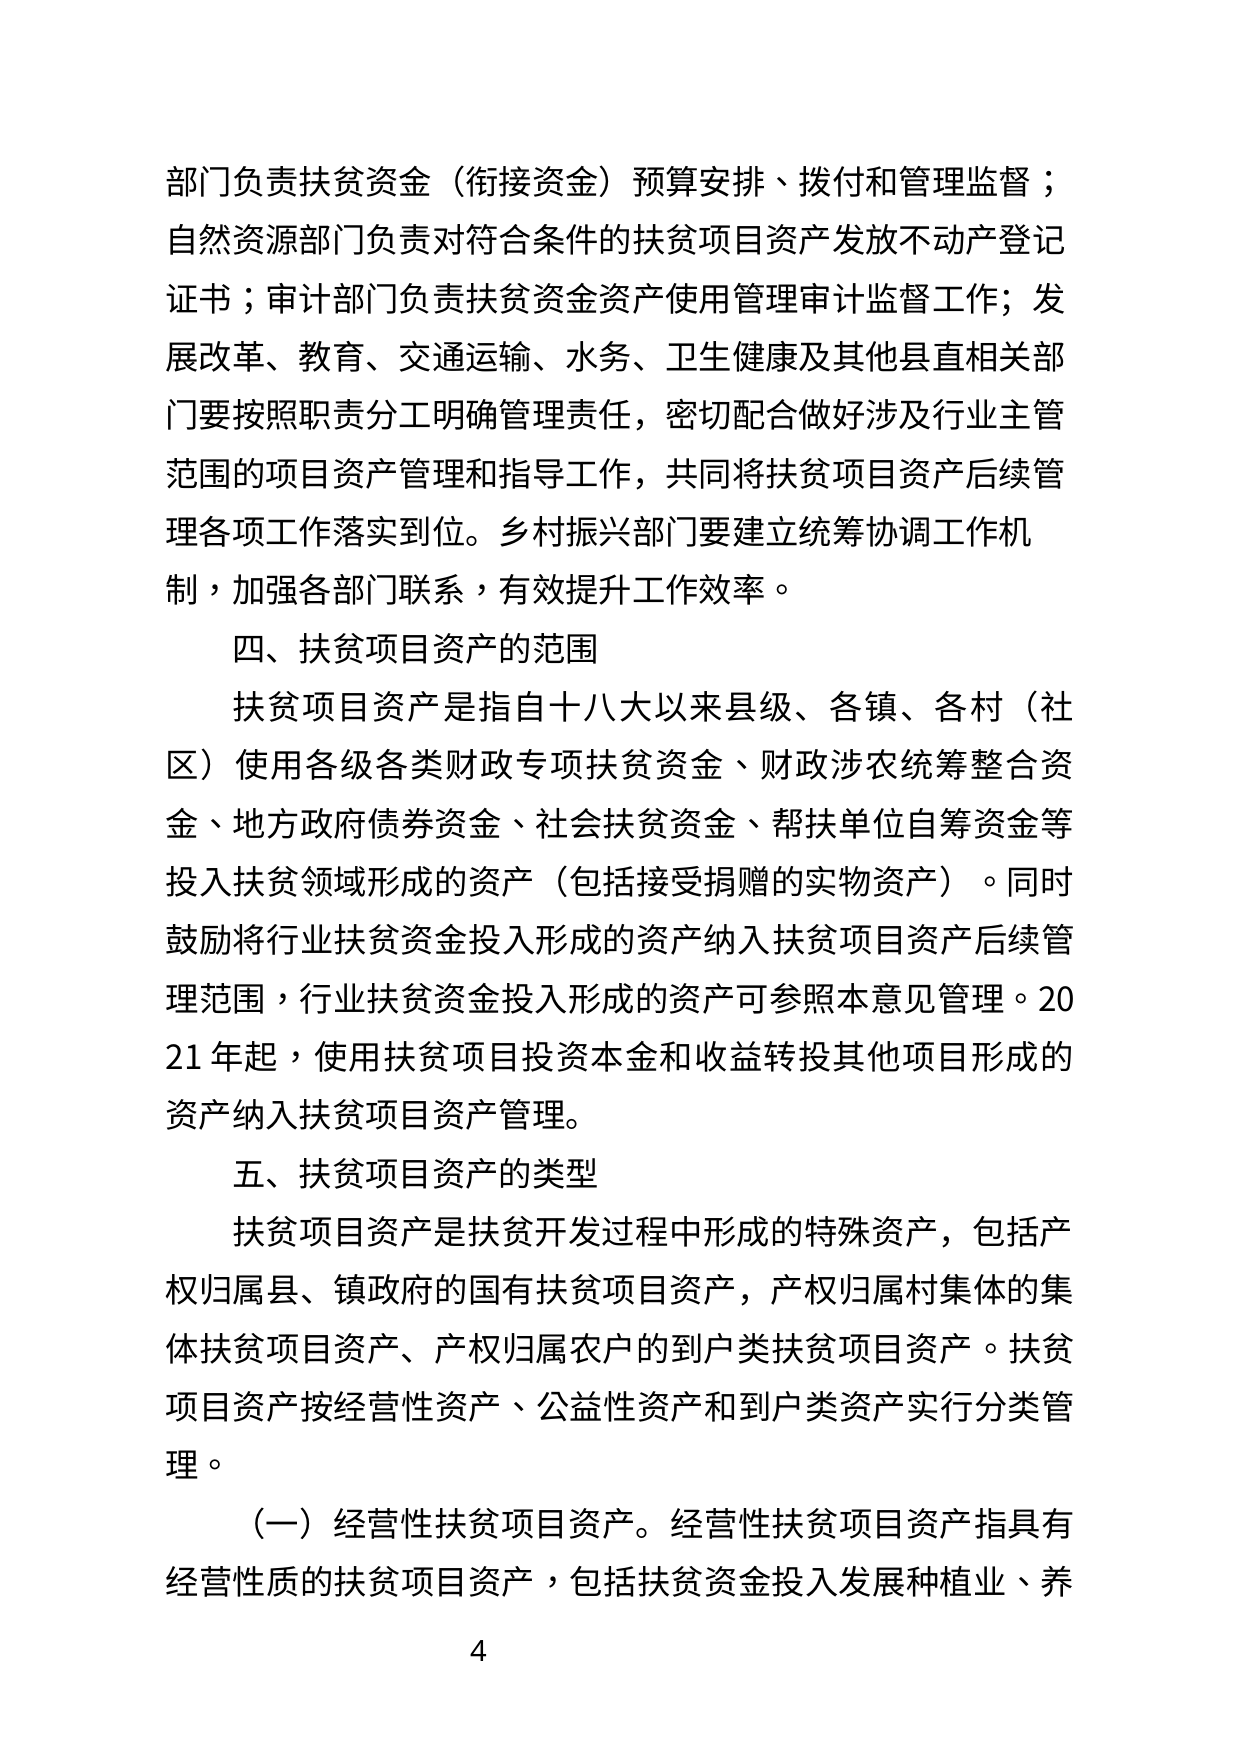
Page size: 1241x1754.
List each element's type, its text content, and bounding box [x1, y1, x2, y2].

text 四、扶贫项目资产的范围 [165, 614, 1075, 673]
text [165, 1489, 1075, 1606]
text 扶贫项目资产是扶贫开发过程中形成的特殊资产，包括产权归属县、镇政府的国有扶贫项目资产，产权归属村集体的集体扶贫项目资产、产权归属农户的到户类扶贫项目资产。扶贫项目资产按经营性资产、公益性资产和到户类资产实行分类管理。 [165, 1198, 1075, 1489]
text 扶贫项目资产是指自十八大以来县级、各镇、各村（社区）使用各级各类财政专项扶贫资金、财政涉农统筹整合资金、地方政府债券资金、社会扶贫资金、帮扶单位自筹资金等投入扶贫领域形成的资产（包括接受捐赠的实物资产）。同时鼓励将行业扶贫资金投入形成的资产纳入扶贫项目资产后续管理范围，行业扶贫资金投入形成的资产可参照本意见管理。2021年起，使用扶贫项目投资本金和收益转投其他项目形成的资产纳入扶贫项目资产管理。 [165, 673, 1075, 1139]
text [165, 148, 1075, 614]
text 五、扶贫项目资产的类型 [165, 1139, 1075, 1198]
